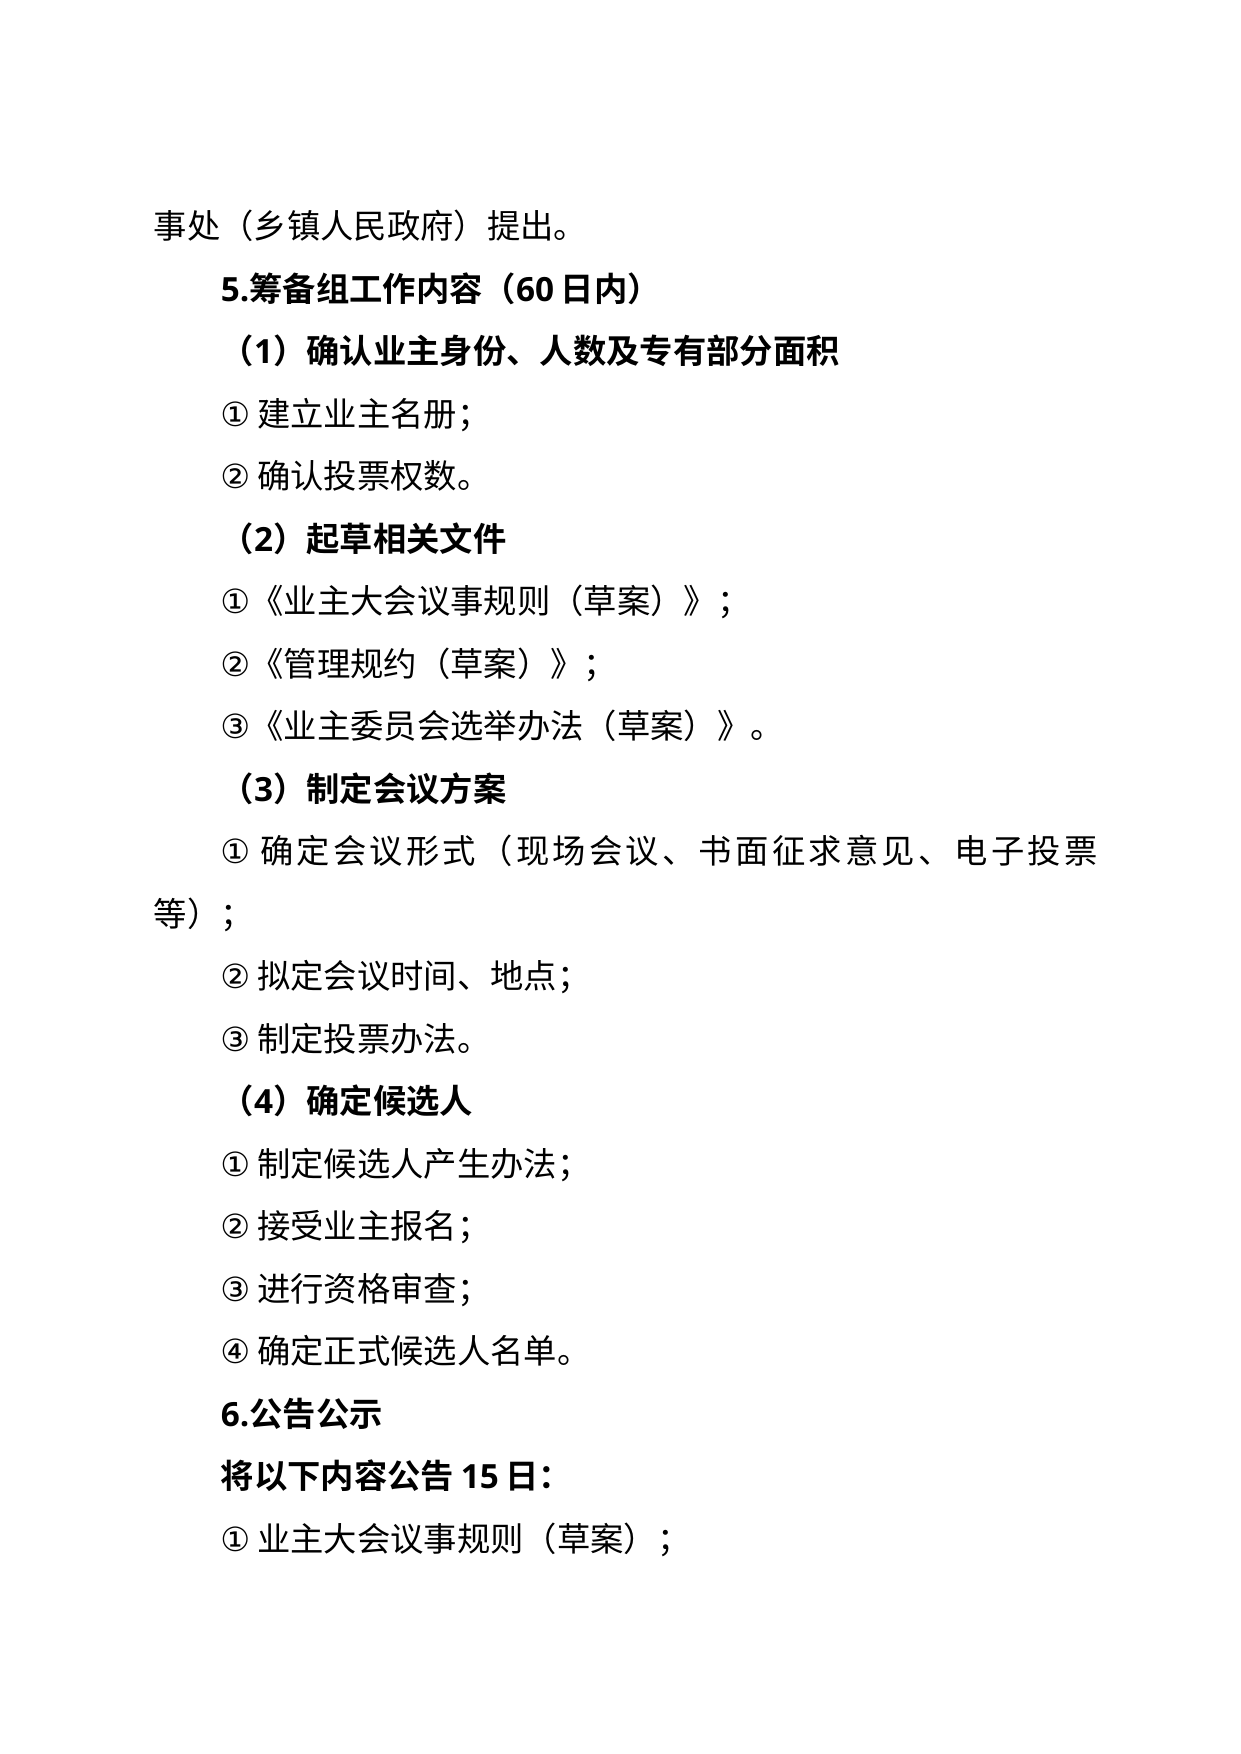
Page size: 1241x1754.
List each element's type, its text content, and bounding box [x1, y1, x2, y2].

text （1）确认业主身份、人数及专有部分面积 [153, 314, 1098, 376]
text ④确定正式候选人名单。 [153, 1314, 1098, 1376]
text ②《管理规约（草案）》； [153, 626, 1098, 689]
text ①业主大会议事规则（草案）； [153, 1501, 1098, 1564]
text ③《业主委员会选举办法（草案）》。 [153, 689, 1098, 751]
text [153, 189, 1098, 251]
text 5.筹备组工作内容（60日内） [153, 251, 1098, 314]
text ②确认投票权数。 [153, 439, 1098, 501]
text ③进行资格审查； [153, 1251, 1098, 1314]
text ①建立业主名册； [153, 376, 1098, 439]
text ②接受业主报名； [153, 1189, 1098, 1251]
text ②拟定会议时间、地点； [153, 939, 1098, 1001]
text ①《业主大会议事规则（草案）》； [153, 564, 1098, 626]
text （2）起草相关文件 [153, 501, 1098, 564]
text ③制定投票办法。 [153, 1001, 1098, 1064]
text （3）制定会议方案 [153, 751, 1098, 814]
text 将以下内容公告15日： [153, 1439, 1098, 1501]
text ①确定会议形式（现场会议、书面征求意见、电子投票等）； [153, 814, 1098, 939]
text 6.公告公示 [153, 1376, 1098, 1439]
text （4）确定候选人 [153, 1064, 1098, 1126]
text ①制定候选人产生办法； [153, 1126, 1098, 1189]
